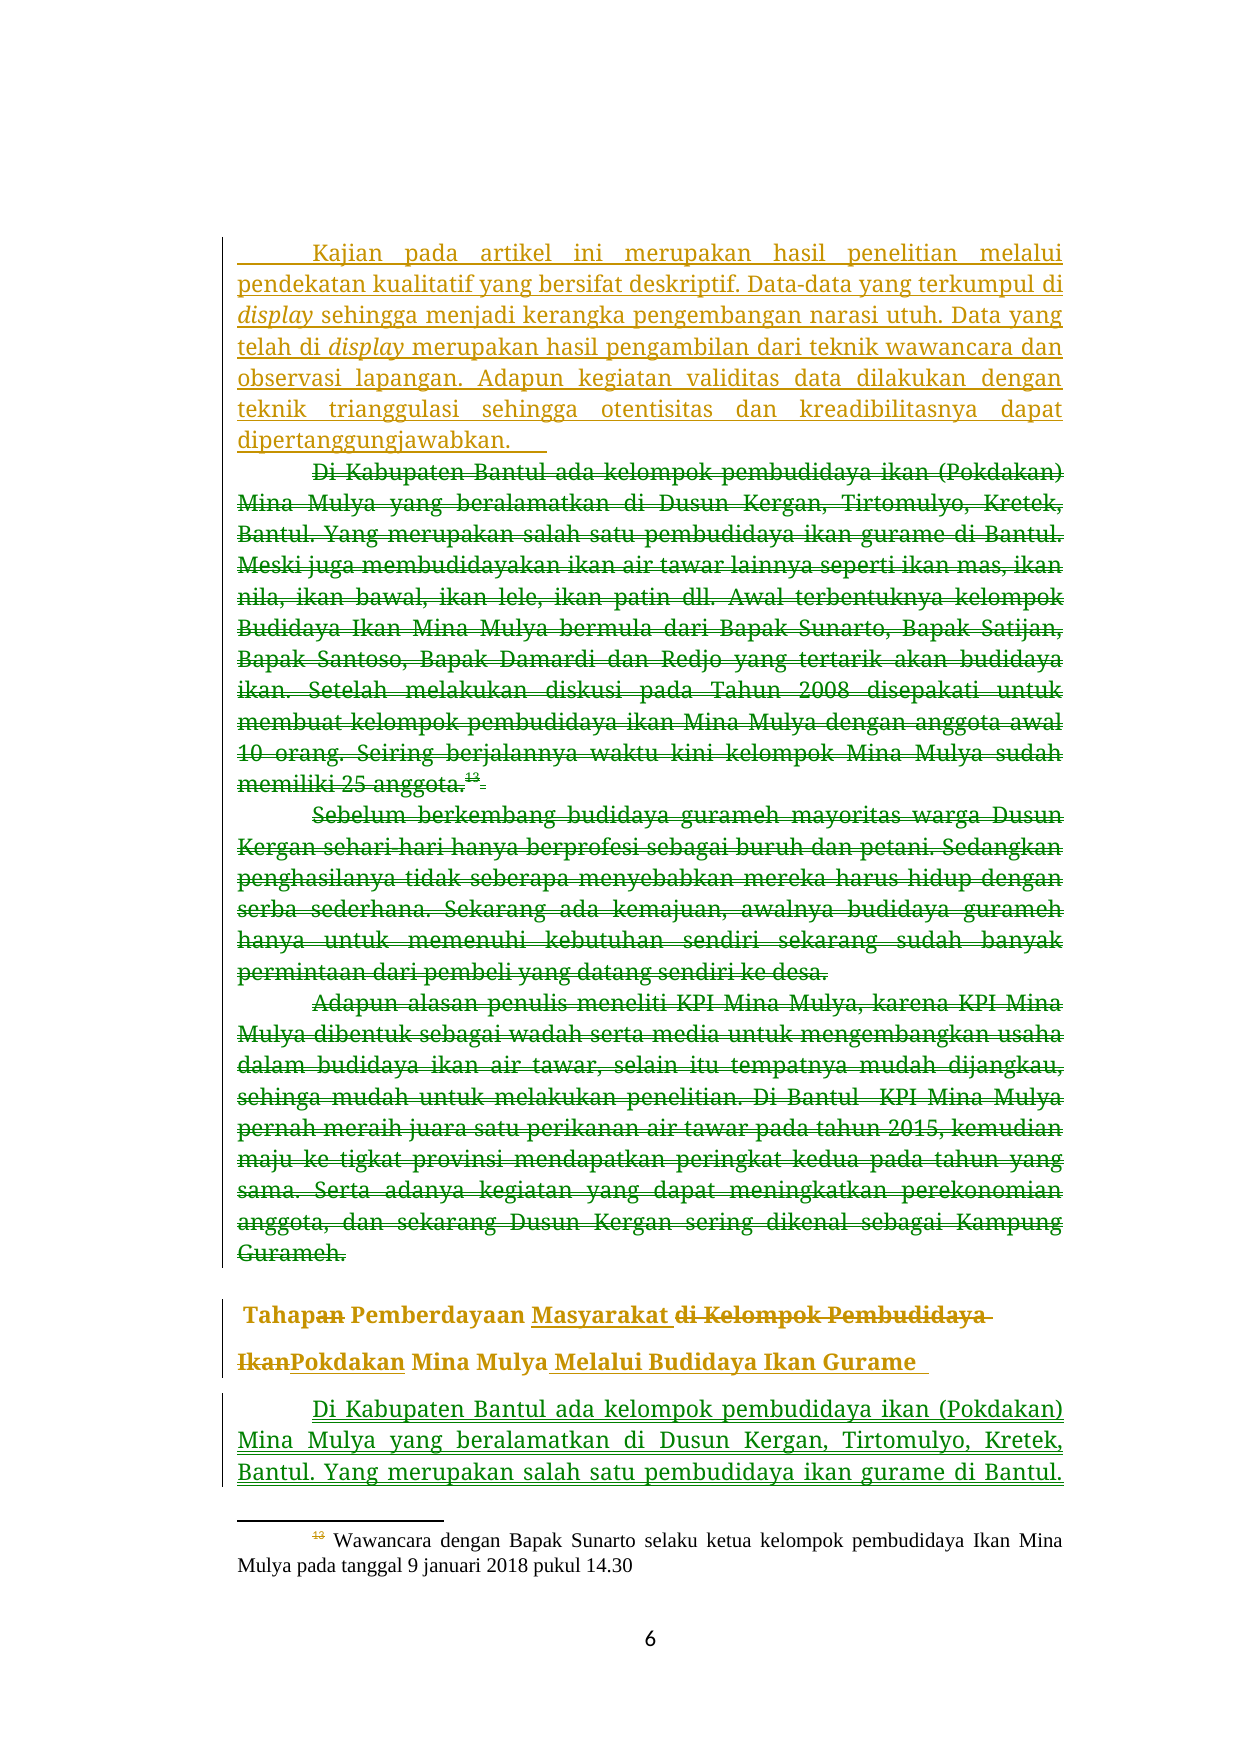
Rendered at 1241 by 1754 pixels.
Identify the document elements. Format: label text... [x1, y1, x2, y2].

text Tahap Pemberdayaan Mina Mulya [237, 1299, 1063, 1378]
